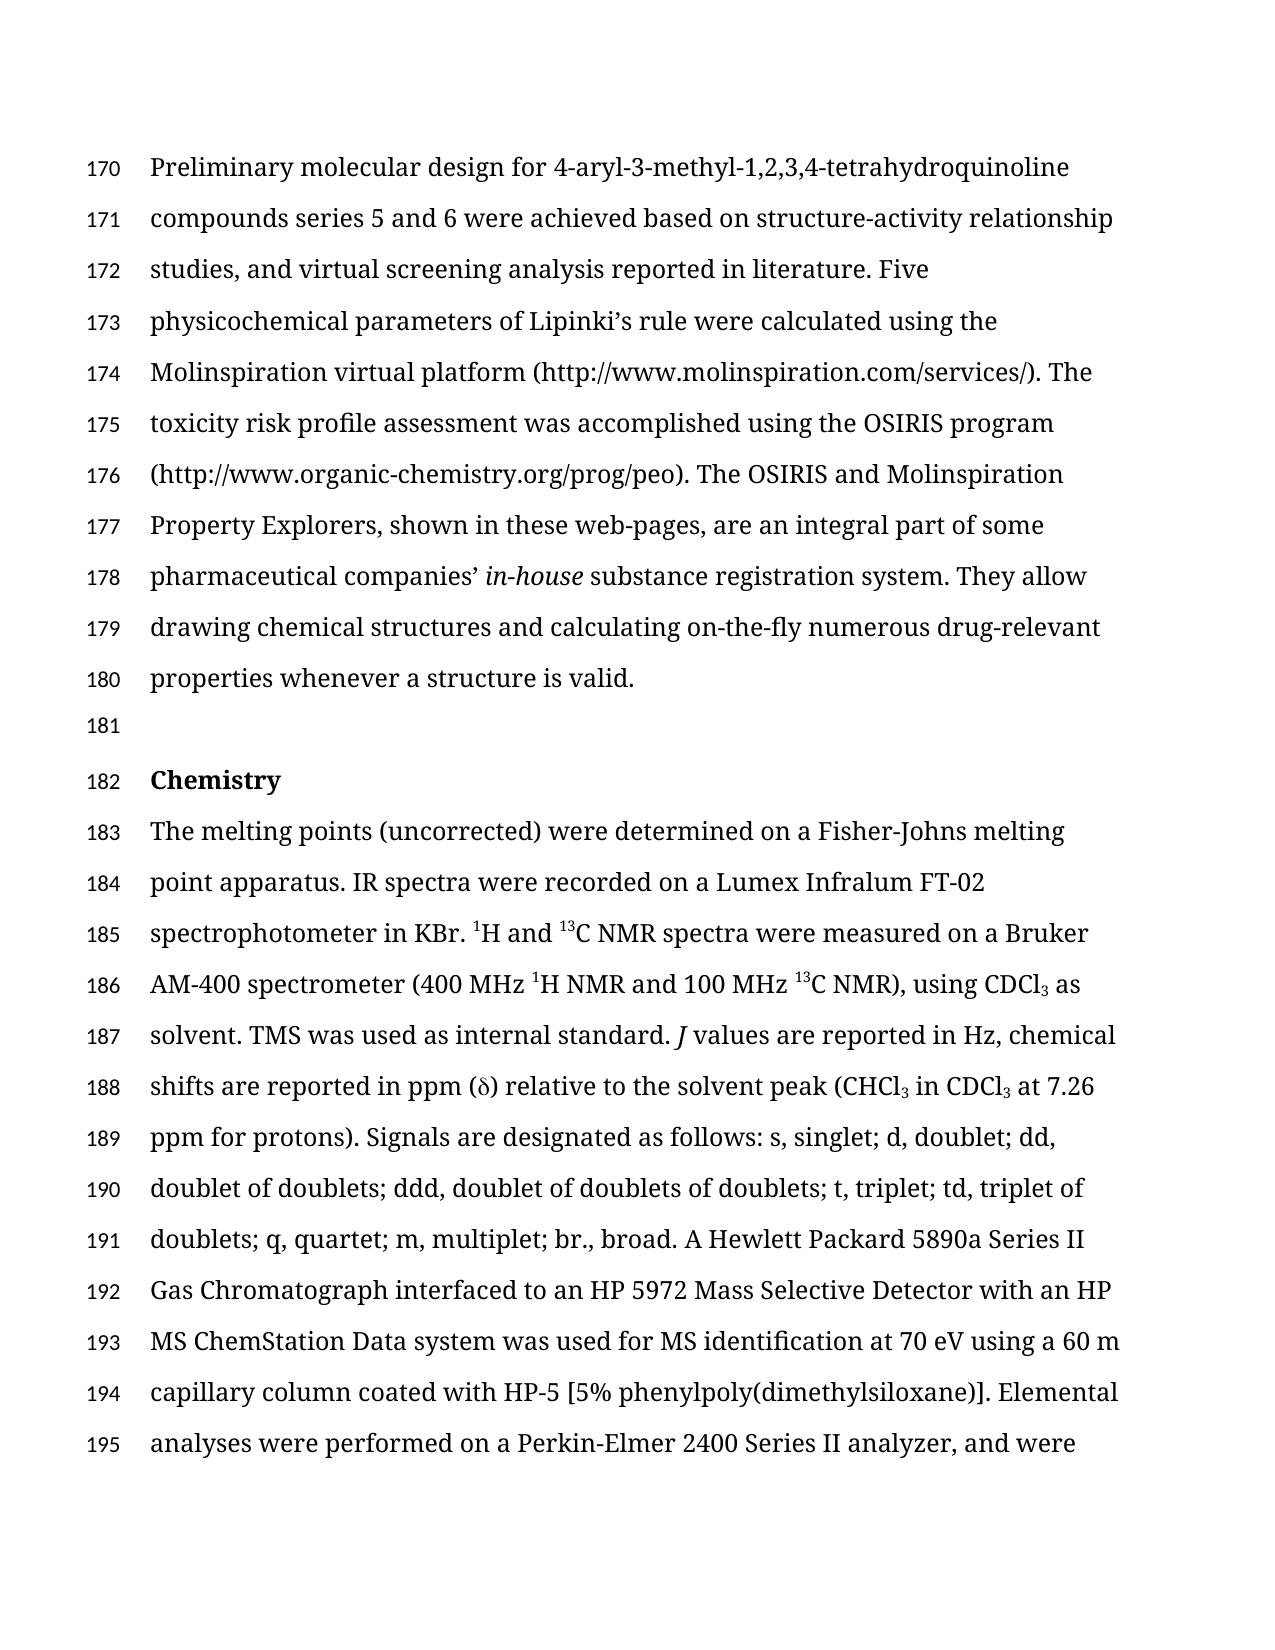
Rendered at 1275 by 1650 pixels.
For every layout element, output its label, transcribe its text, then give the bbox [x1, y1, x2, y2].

text Preliminary molecular design for 4-aryl-3-methyl-1,2,3,4-tetrahydroquinoline compounds series 5 and 6 were achieved based on structure-activity relationship studies, and virtual screening analysis reported in literature. Five physicochemical parameters of Lipinki’s rule were calculated using the Molinspiration virtual platform (http://www.molinspiration.com/services/). The toxicity risk profile assessment was accomplished using the OSIRIS program (http://www.organic-chemistry.org/prog/peo). The OSIRIS and Molinspiration Property Explorers, shown in these web-pages, are an integral part of some pharmaceutical companies’ in-house substance registration system. They allow drawing chemical structures and calculating on-the-fly numerous drug-relevant properties whenever a structure is valid. [150, 150, 1125, 694]
text Chemistry [150, 762, 1125, 797]
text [150, 813, 1125, 1460]
